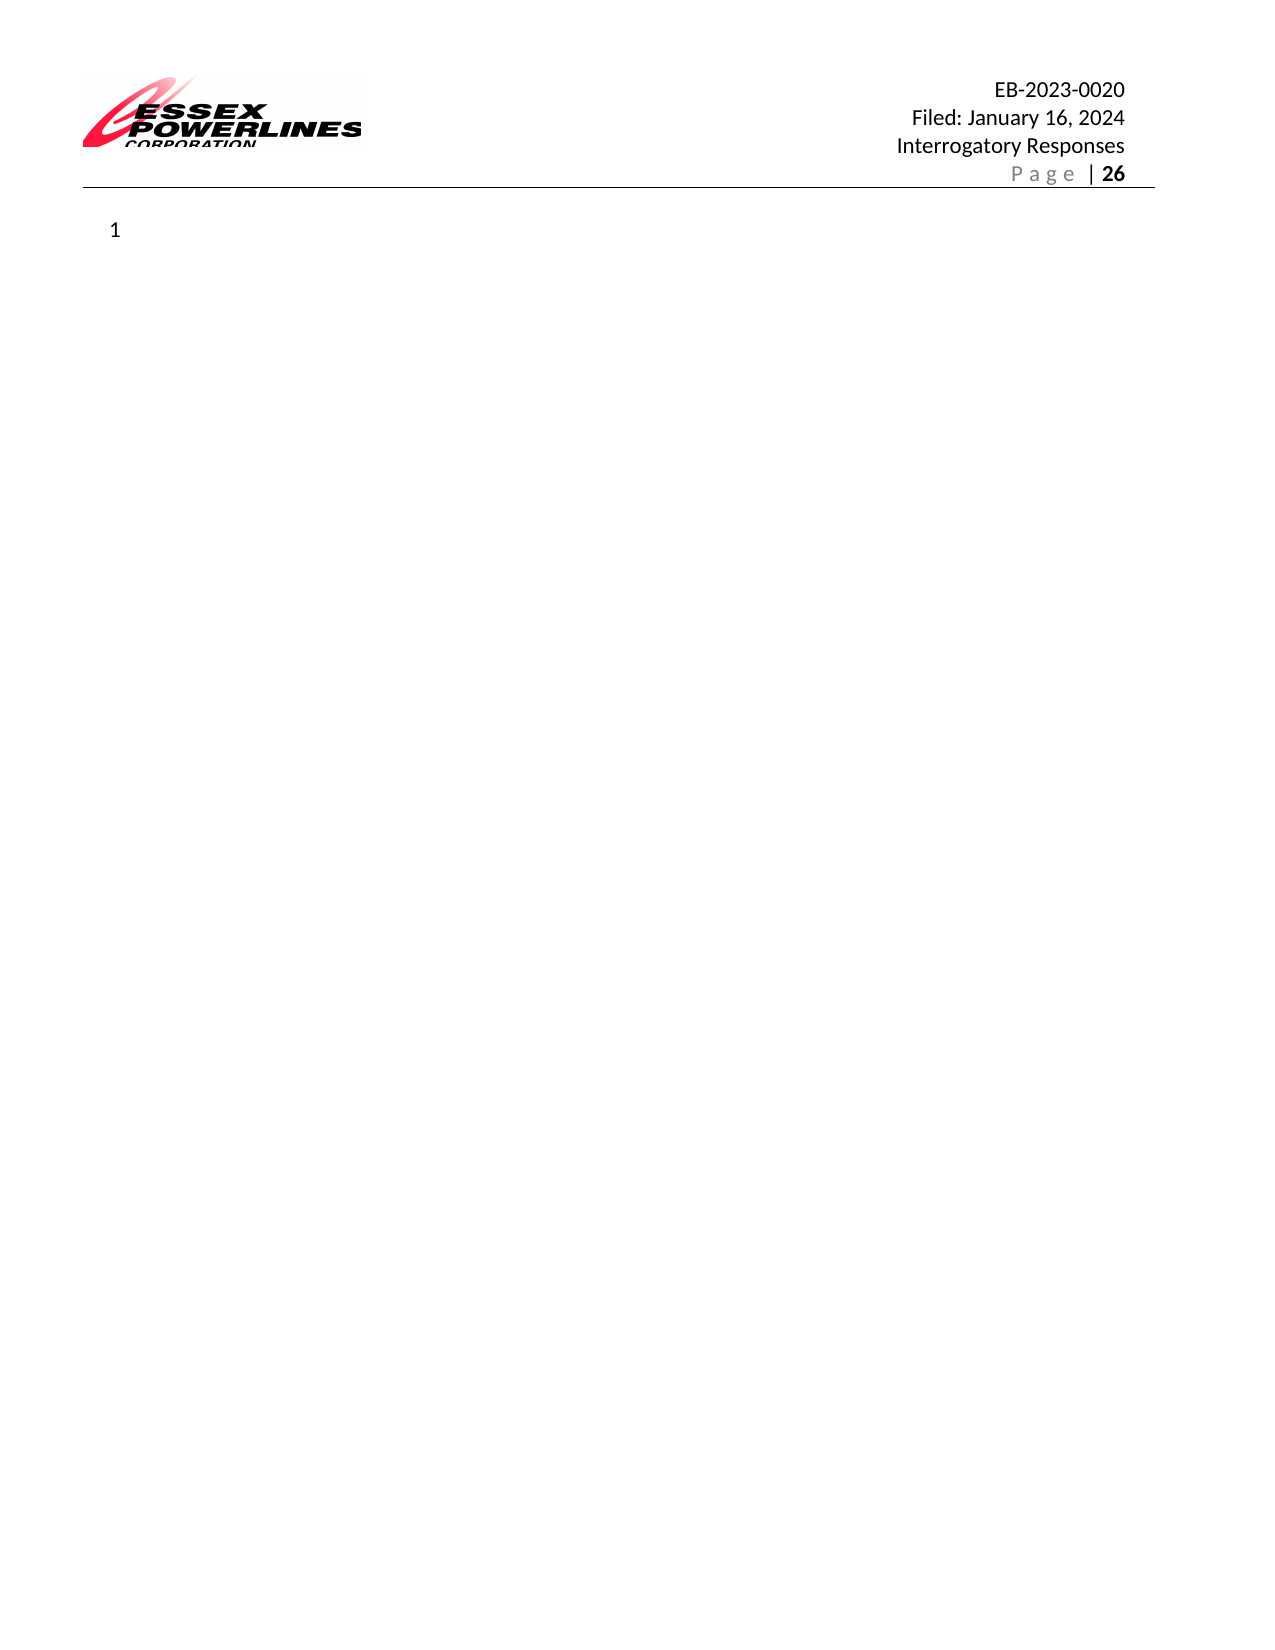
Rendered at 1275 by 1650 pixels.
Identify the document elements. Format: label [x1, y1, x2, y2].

picture [82, 75, 361, 147]
